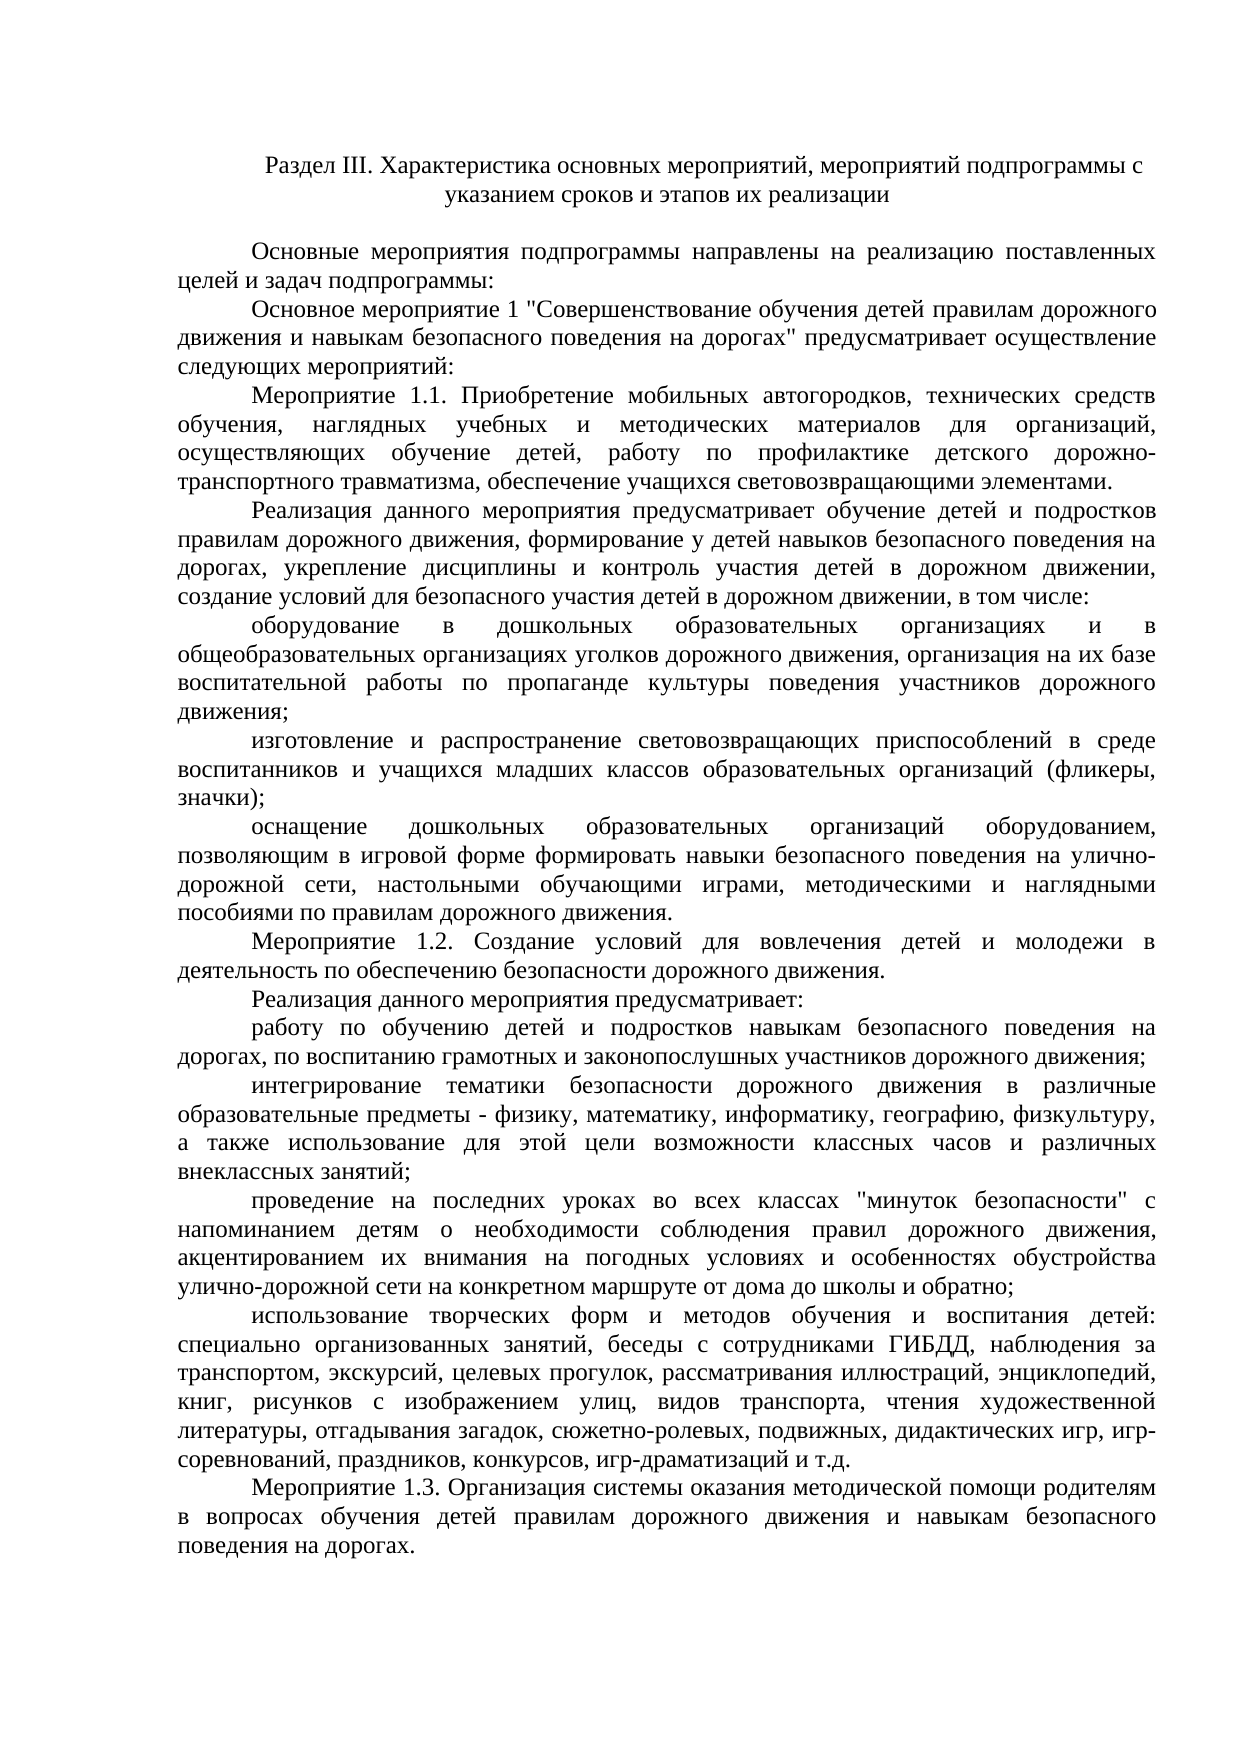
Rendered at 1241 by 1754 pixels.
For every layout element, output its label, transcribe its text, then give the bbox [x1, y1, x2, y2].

text Мероприятие 1.1. Приобретение мобильных автогородков, технических средств обучения, наглядных учебных и методических материалов для организаций, осуществляющих обучение детей, работу по профилактике детского дорожно-транспортного травматизма, обеспечение учащихся световозвращающими элементами. [177, 380, 1157, 495]
text Основное мероприятие 1 "Совершенствование обучения детей правилам дорожного движения и навыкам безопасного поведения на дорогах" предусматривает осуществление следующих мероприятий: [177, 294, 1157, 380]
text работу по обучению детей и подростков навыкам безопасного поведения на дорогах, по воспитанию грамотных и законопослушных участников дорожного движения; [177, 1012, 1157, 1070]
text оборудование в дошкольных образовательных организациях и в общеобразовательных организациях уголков дорожного движения, организация на их базе воспитательной работы по пропаганде культуры поведения участников дорожного движения; [177, 610, 1157, 725]
text оснащение дошкольных образовательных организаций оборудованием, позволяющим в игровой форме формировать навыки безопасного поведения на улично-дорожной сети, настольными обучающими играми, методическими и наглядными пособиями по правилам дорожного движения. [177, 811, 1157, 926]
text проведение на последних уроках во всех классах "минуток безопасности" с напоминанием детям о необходимости соблюдения правил дорожного движения, акцентированием их внимания на погодных условиях и особенностях обустройства улично-дорожной сети на конкретном маршруте от дома до школы и обратно; [177, 1185, 1157, 1300]
text Основные мероприятия подпрограммы направлены на реализацию поставленных целей и задач подпрограммы: [177, 236, 1157, 294]
text Реализация данного мероприятия предусматривает обучение детей и подростков правилам дорожного движения, формирование у детей навыков безопасного поведения на дорогах, укрепление дисциплины и контроль участия детей в дорожном движении, создание условий для безопасного участия детей в дорожном движении, в том числе: [177, 495, 1157, 610]
text Мероприятие 1.3. Организация системы оказания методической помощи родителям в вопросах обучения детей правилам дорожного движения и навыкам безопасного поведения на дорогах. [177, 1472, 1157, 1559]
text использование творческих форм и методов обучения и воспитания детей: специально организованных занятий, беседы с сотрудниками ГИБДД, наблюдения за транспортом, экскурсий, целевых прогулок, рассматривания иллюстраций, энциклопедий, книг, рисунков с изображением улиц, видов транспорта, чтения художественной литературы, отгадывания загадок, сюжетно-ролевых, подвижных, дидактических игр, игр-соревнований, праздников, конкурсов, игр-драматизаций и т.д. [177, 1300, 1157, 1472]
subtitle Раздел III. Характеристика основных мероприятий, мероприятий подпрограммы с указанием сроков и этапов их реализации [177, 150, 1157, 207]
text интегрирование тематики безопасности дорожного движения в различные образовательные предметы - физику, математику, информатику, географию, физкультуру, а также использование для этой цели возможности классных часов и различных внеклассных занятий; [177, 1070, 1157, 1185]
text Реализация данного мероприятия предусматривает: [177, 984, 1157, 1012]
text изготовление и распространение световозвращающих приспособлений в среде воспитанников и учащихся младших классов образовательных организаций (фликеры, значки); [177, 725, 1157, 811]
text Мероприятие 1.2. Создание условий для вовлечения детей и молодежи в деятельность по обеспечению безопасности дорожного движения. [177, 926, 1157, 984]
